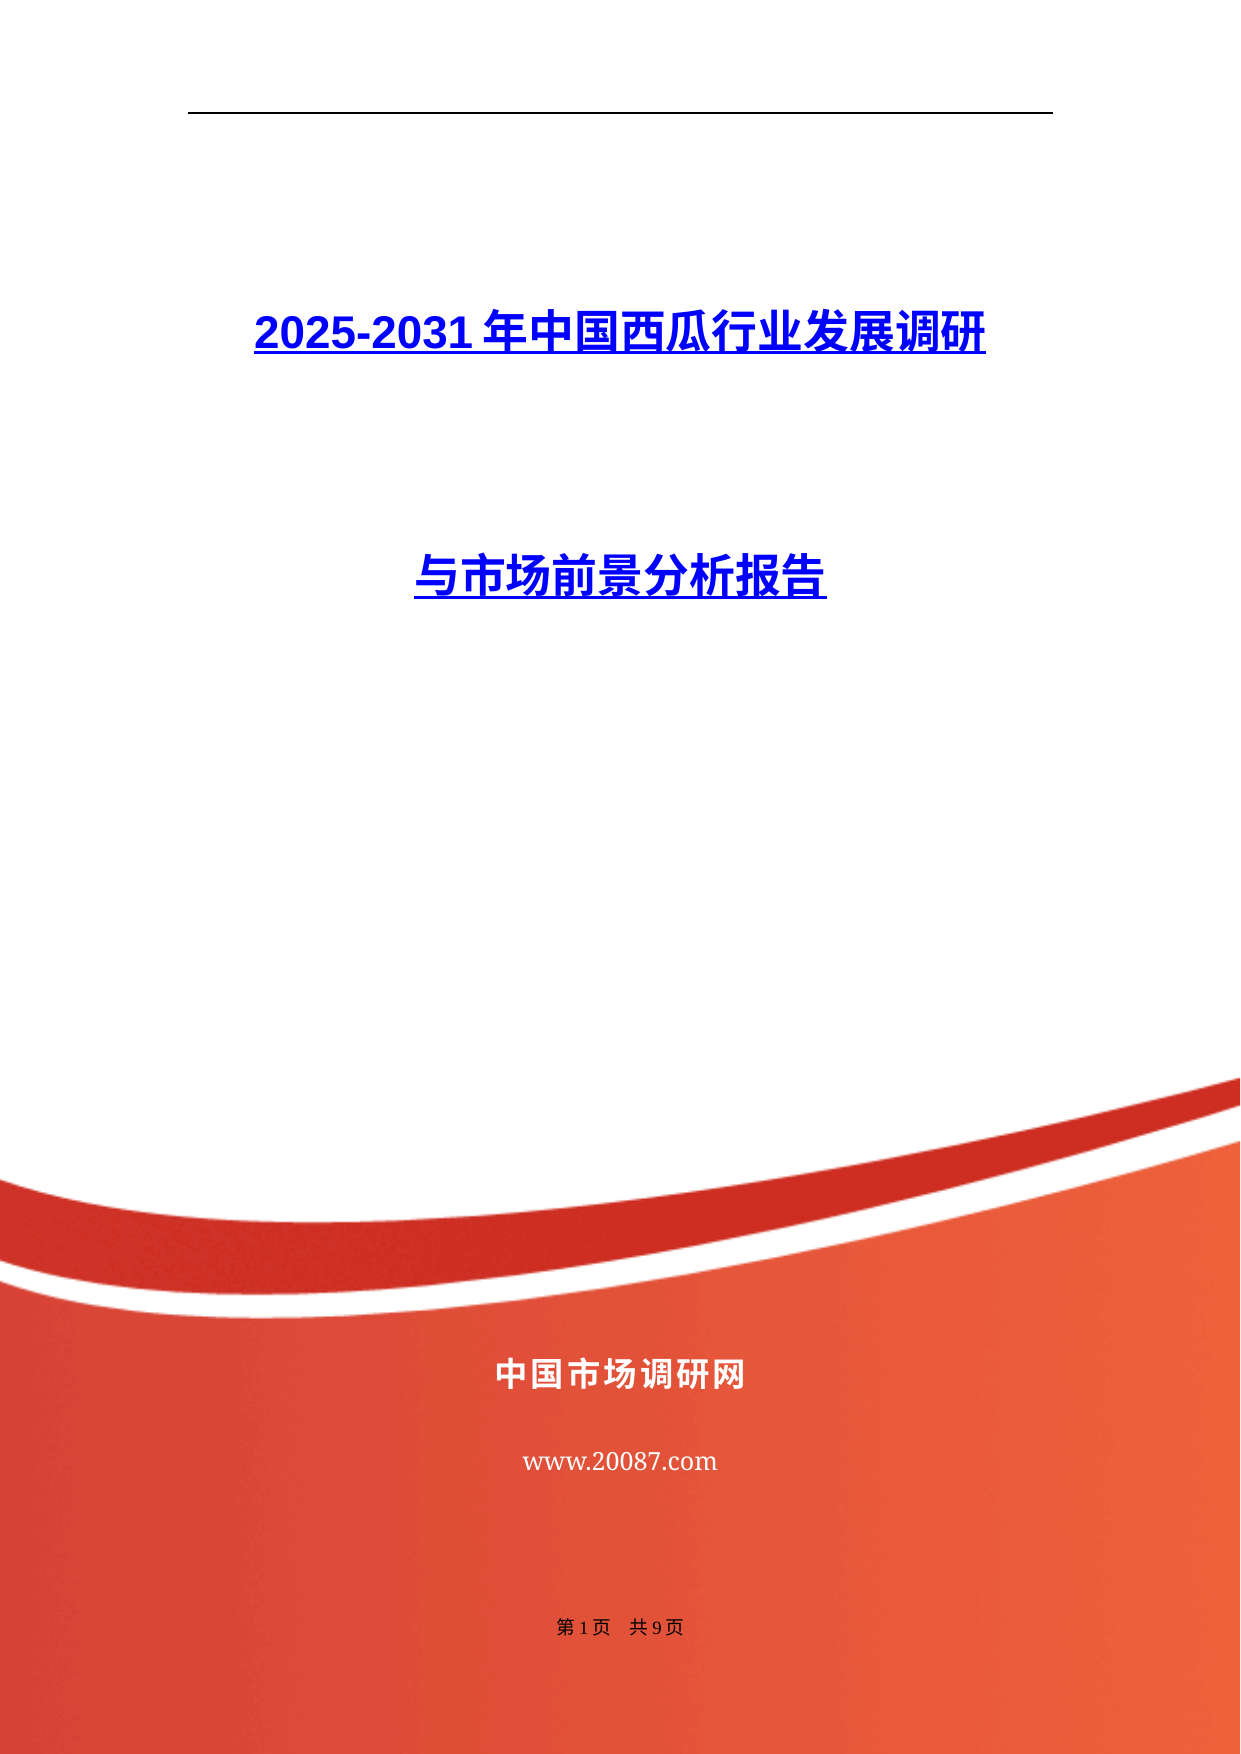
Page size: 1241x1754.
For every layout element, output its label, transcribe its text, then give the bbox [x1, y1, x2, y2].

text www.20087.com [187, 1428, 1053, 1493]
picture [0, 1006, 1241, 1754]
subtitle 中国市场调研网 [187, 1339, 1053, 1404]
table_header 2025-2031年中国西瓜行业发展调研与市场前景分析报告 [188, 207, 1053, 773]
